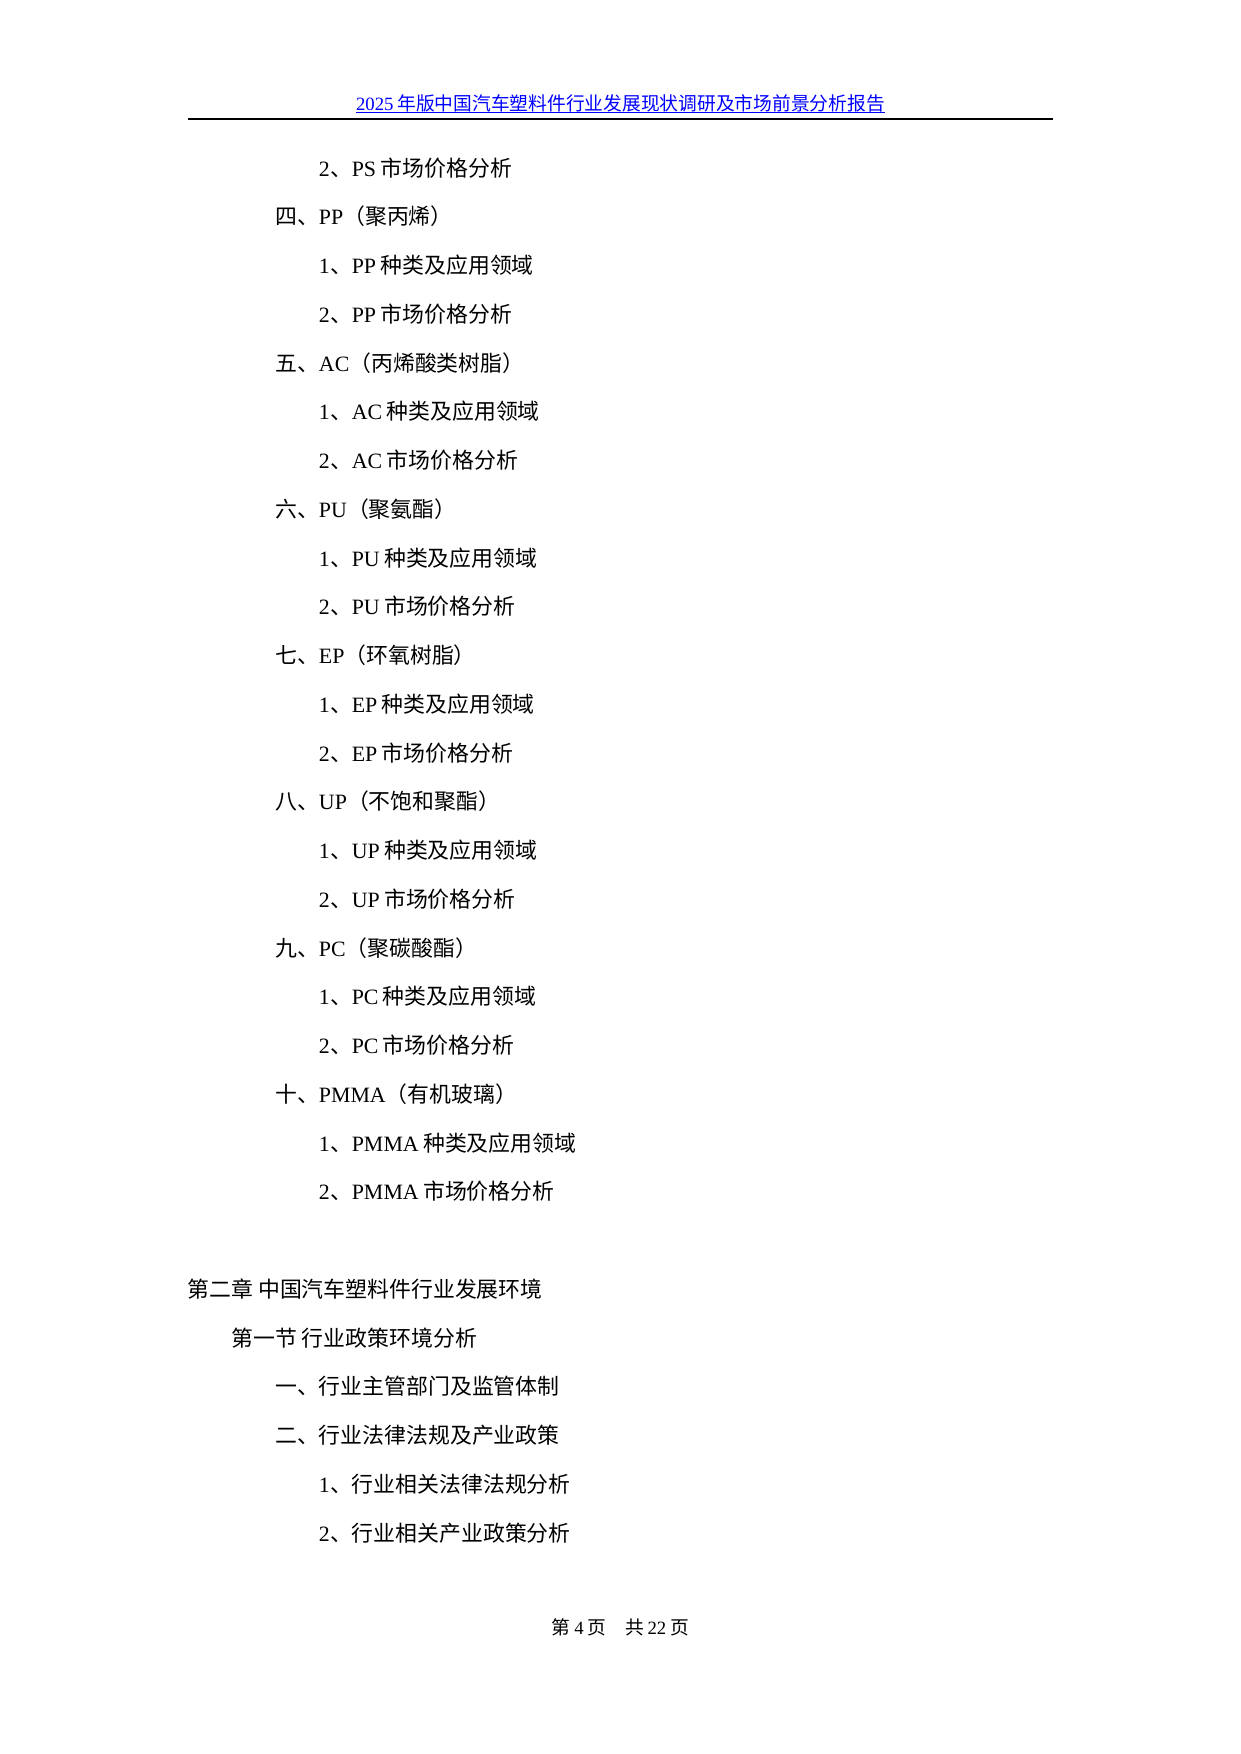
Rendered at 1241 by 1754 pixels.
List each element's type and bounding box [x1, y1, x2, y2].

text [187, 150, 1053, 1548]
